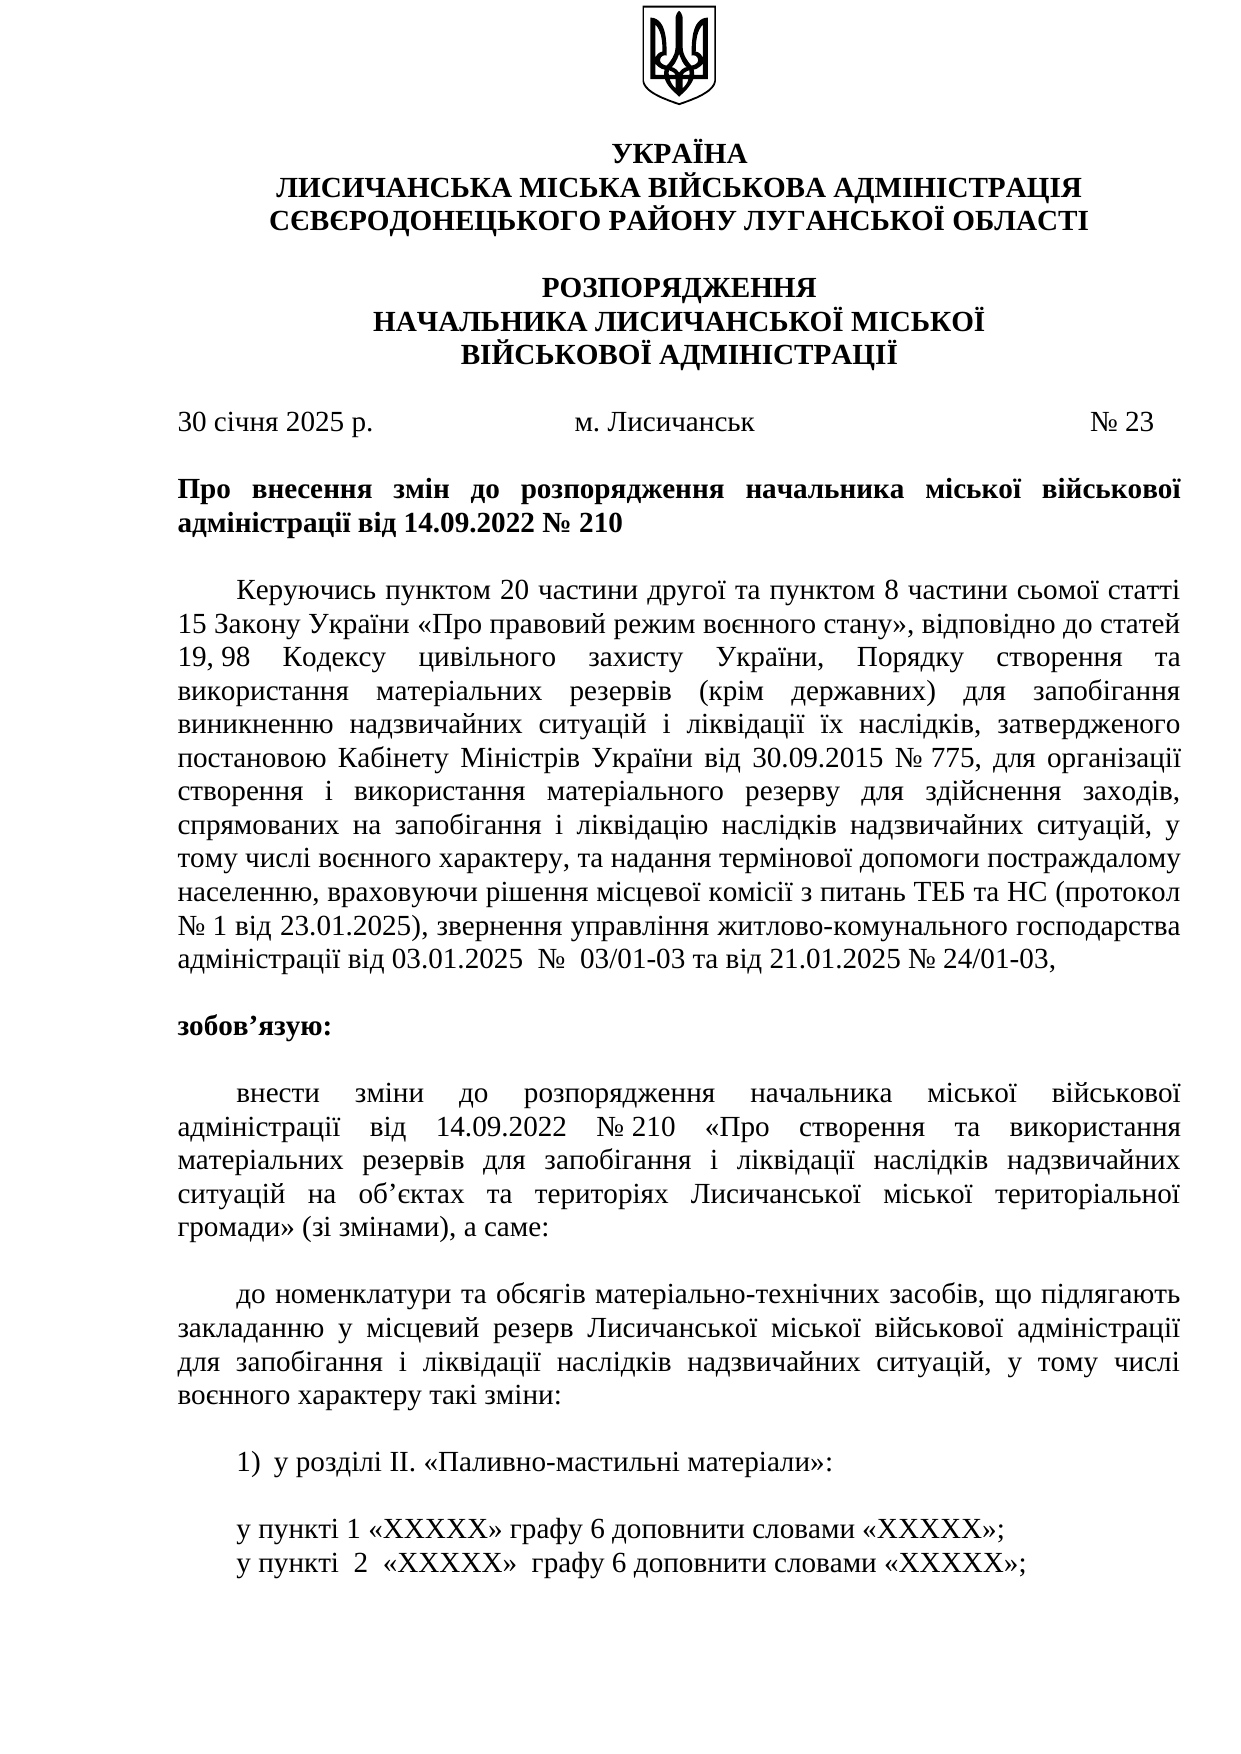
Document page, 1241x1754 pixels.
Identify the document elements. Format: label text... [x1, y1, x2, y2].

text зобов’язую: [177, 1008, 1181, 1042]
text у пункті 1 «ХХХХХ» графу 6 доповнити словами «ХХХХХ»; [177, 1511, 1181, 1545]
text НАЧАЛЬНИКА ЛИСИЧАНСЬКОЇ МІСЬКОЇ [177, 304, 1181, 337]
text внести зміни до розпорядження начальника міської військової адміністрації від 14.09.2022 № 210 «Про створення та використання матеріальних резервів для запобігання і ліквідації наслідків надзвичайних ситуацій на об’єктах та територіях Лисичанської міської територіальної громади» (зі змінами), а саме: [177, 1075, 1181, 1243]
text Керуючись пунктом 20 частини другої та пунктом 8 частини сьомої статті 15 Закону України «Про правовий режим воєнного стану», відповідно до статей 19, 98 Кодексу цивільного захисту України, Порядку створення та використання матеріальних резервів (крім державних) для запобігання виникненню надзвичайних ситуацій і ліквідації їх наслідків, затвердженого постановою Кабінету Міністрів України від 30.09.2015 № 775, для організації створення і використання матеріального резерву для здійснення заходів, спрямованих на запобігання і ліквідацію наслідків надзвичайних ситуацій, у тому числі воєнного характеру, та надання термінової допомоги постраждалому населенню, враховуючи рішення місцевої комісії з питань ТЕБ та НС (протокол № 1 від 23.01.2025), звернення управління житлово-комунального господарства адміністрації від 03.01.2025 № 03/01-03 та від 21.01.2025 № 24/01-03, [177, 572, 1181, 975]
text ЛИСИЧАНСЬКА МІСЬКА ВІЙСЬКОВА АДМІНІСТРАЦІЯ СЄВЄРОДОНЕЦЬКОГО РАЙОНУ ЛУГАНСЬКОЇ ОБЛАСТІ [177, 170, 1181, 237]
text 30 січня 2025 р. м. Лисичанськ № 23 [177, 404, 1181, 438]
text Про внесення змін до розпорядження начальника міської військової адміністрації від 14.09.2022 № 210 [177, 472, 1181, 539]
text до номенклатури та обсягів матеріально-технічних засобів, що підлягають закладанню у місцевий резерв Лисичанської міської військової адміністрації для запобігання і ліквідації наслідків надзвичайних ситуацій, у тому числі воєнного характеру такі зміни: [177, 1277, 1181, 1411]
list у розділі ІІ. «Паливно-мастильні матеріали»: [236, 1444, 1181, 1478]
text у пункті 2 «ХХХХХ» графу 6 доповнити словами «ХХХХХ»; [177, 1545, 1181, 1578]
text ВІЙСЬКОВОЇ АДМІНІСТРАЦІЇ [177, 337, 1181, 371]
text РОЗПОРЯДЖЕННЯ [177, 270, 1181, 304]
text УКРАЇНА [177, 136, 1181, 170]
